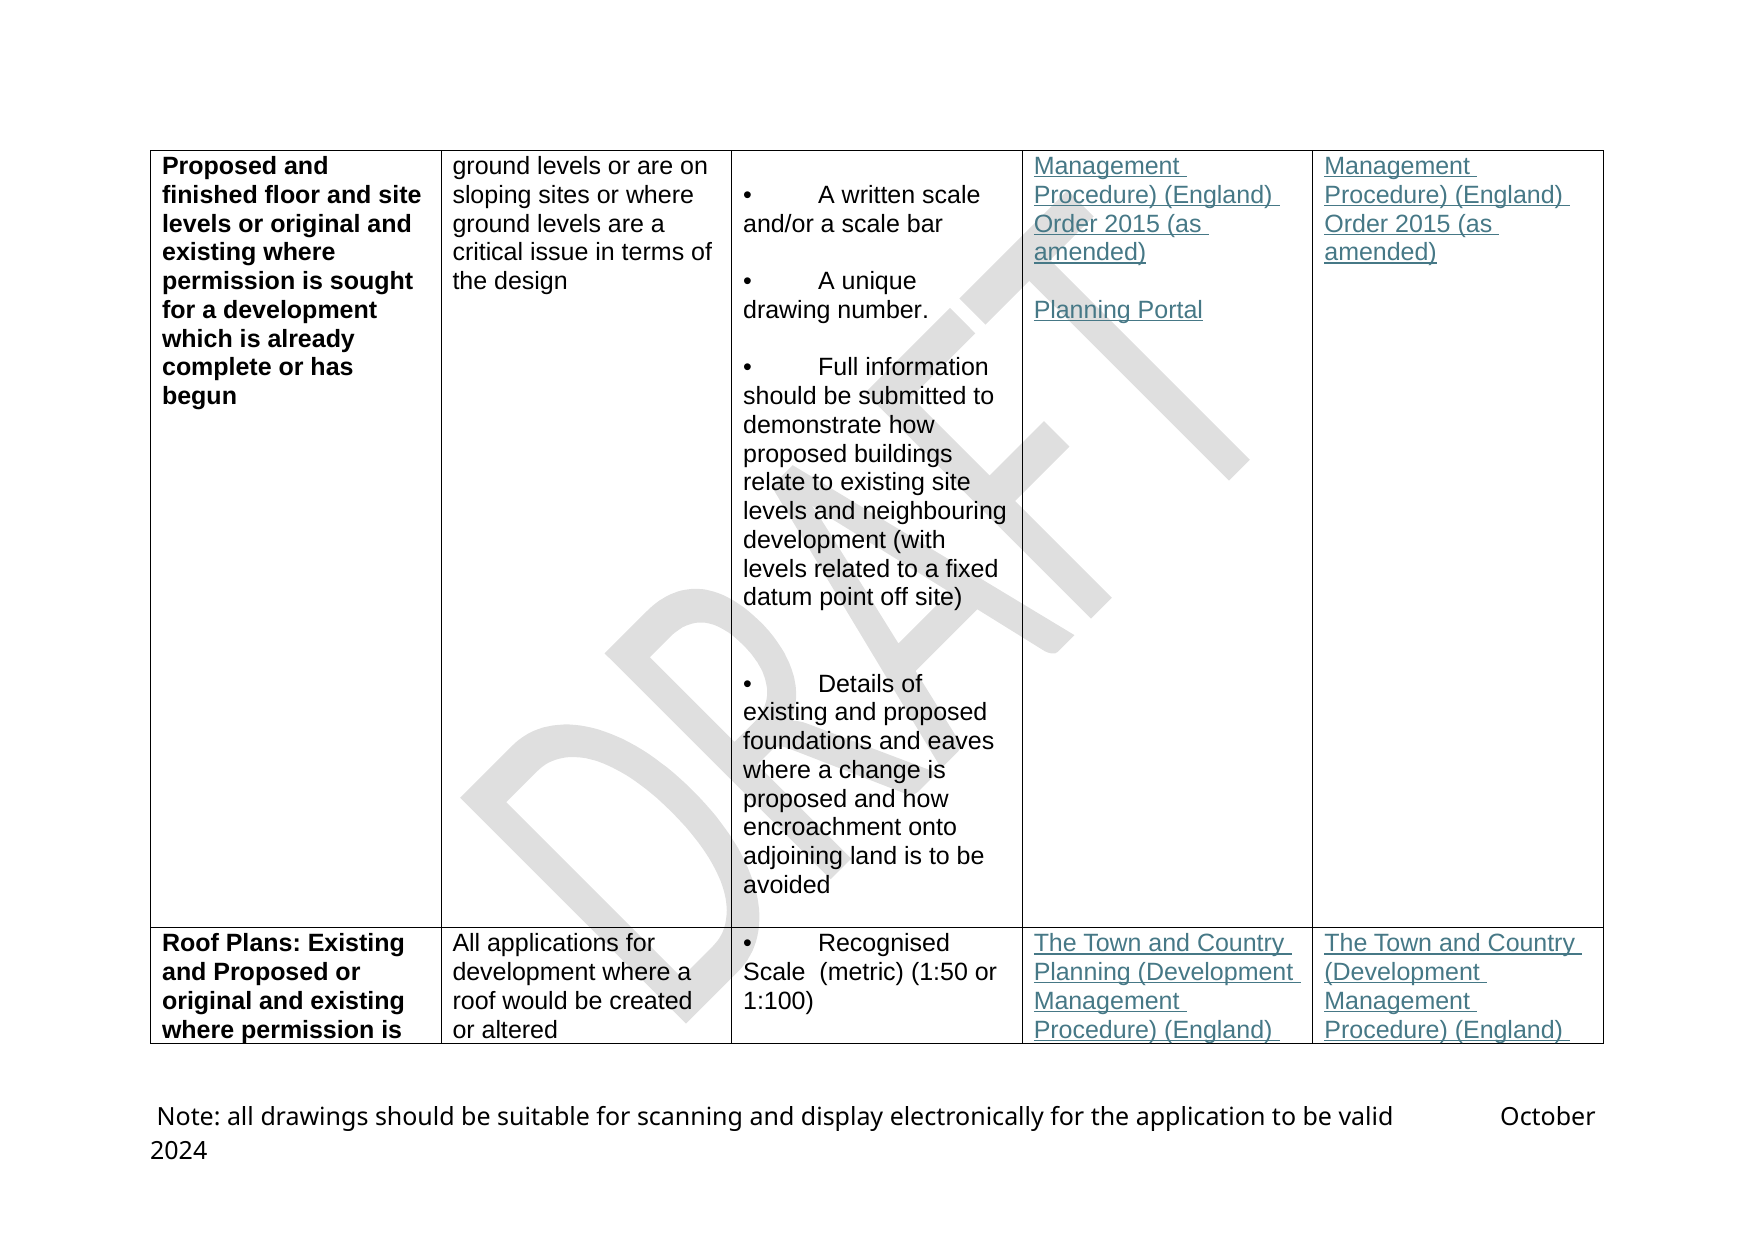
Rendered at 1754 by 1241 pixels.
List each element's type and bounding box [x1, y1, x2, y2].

table_cell [1023, 151, 1312, 927]
table_cell [1313, 928, 1603, 1043]
table_cell [151, 151, 441, 927]
table_cell [1313, 151, 1603, 927]
table_cell [442, 928, 731, 1043]
table_cell [442, 151, 731, 927]
table_cell [1023, 928, 1312, 1043]
table_cell [732, 151, 1022, 927]
table_cell [732, 928, 1022, 1043]
table_cell [151, 928, 441, 1043]
